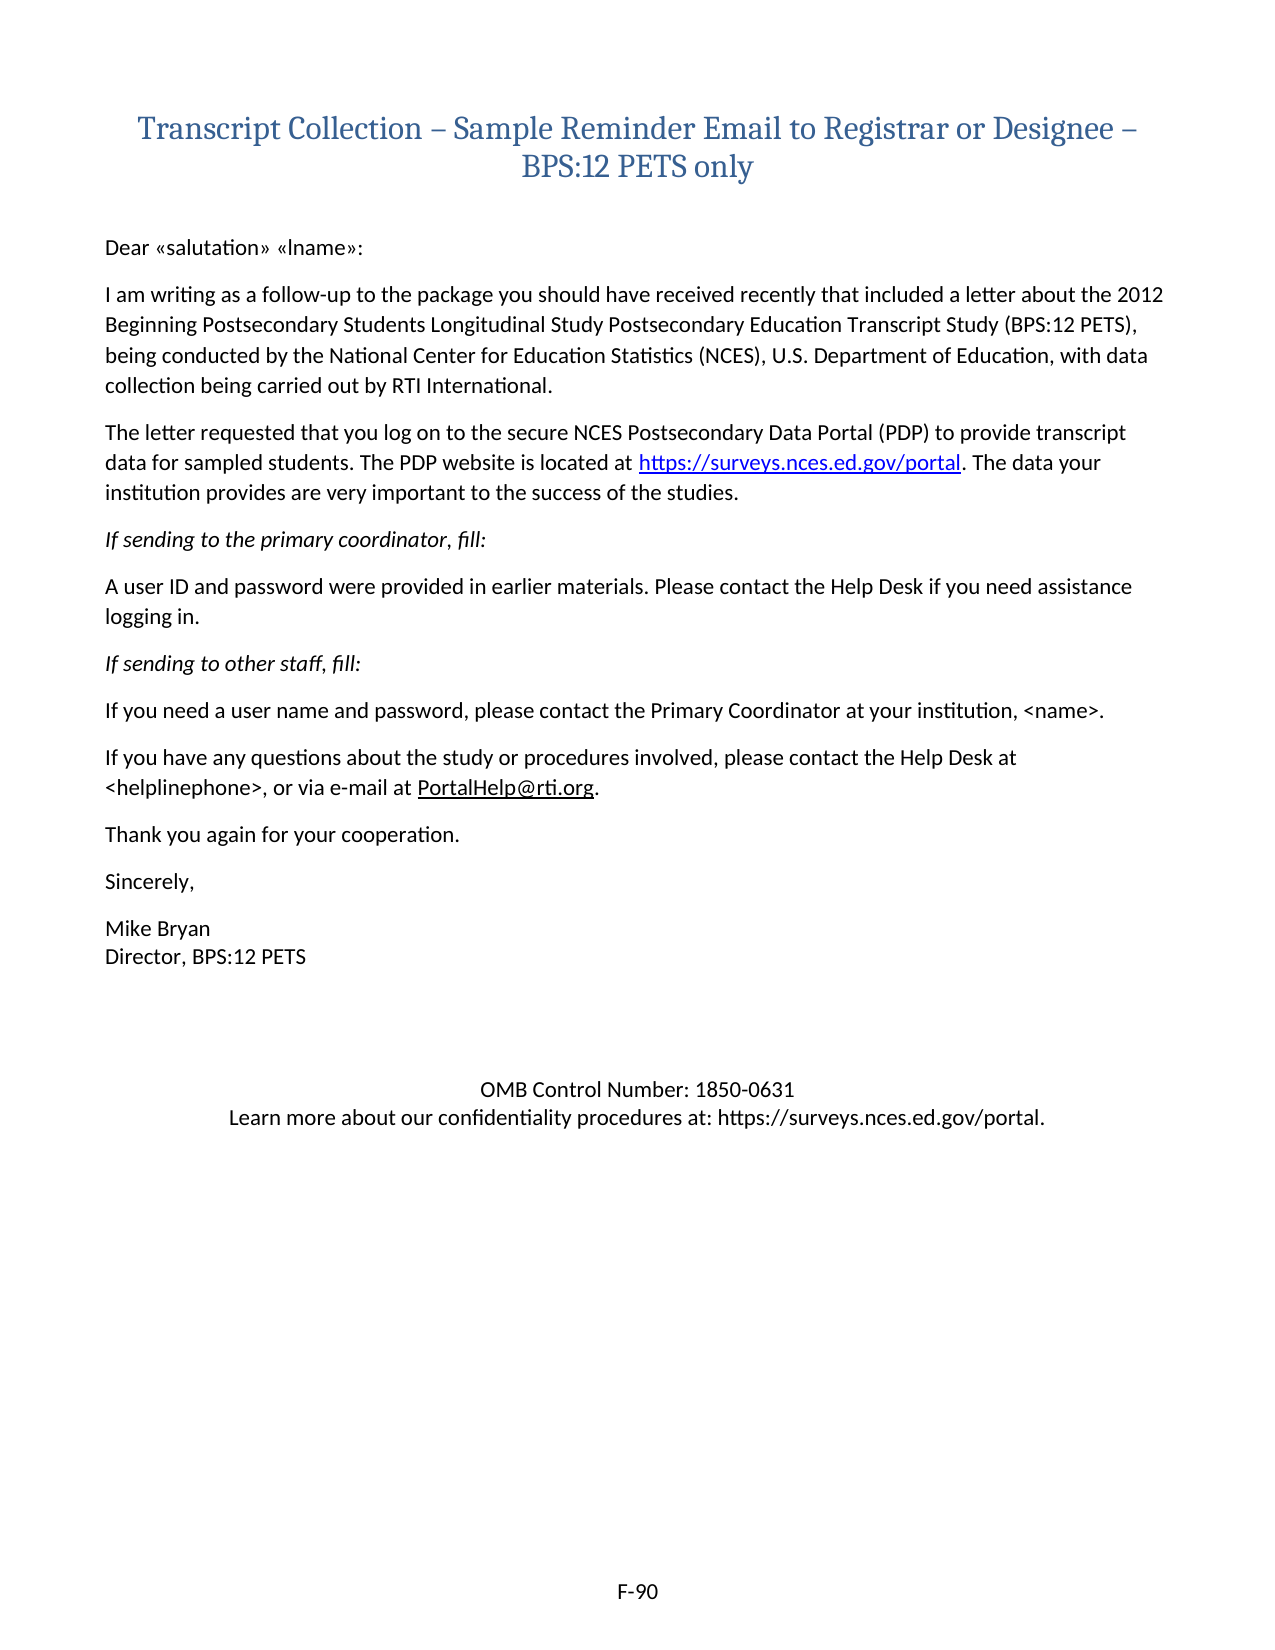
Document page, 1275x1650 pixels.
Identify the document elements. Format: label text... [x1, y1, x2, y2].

subtitle Transcript Collection – Sample Reminder Email to Registrar or Designee – BPS:12 PETS only [105, 109, 1170, 186]
text If you need a user name and password, please contact the Primary Coordinator at your institution, <name>. [105, 696, 1170, 724]
text Thank you again for your cooperation. [105, 820, 1170, 848]
text The letter requested that you log on to the secure NCES Postsecondary Data Portal (PDP) to provide transcript data for sampled students. The PDP website is located at https://surveys.nces.ed.gov/portal. The data your institution provides are very important to the success of the studies. [105, 418, 1170, 506]
text Director, BPS:12 PETS [105, 942, 1170, 970]
text If sending to the primary coordinator, fill: [105, 525, 1170, 553]
text I am writing as a follow-up to the package you should have received recently that included a letter about the 2012 Beginning Postsecondary Students Longitudinal Study Postsecondary Education Transcript Study (BPS:12 PETS), being conducted by the National Center for Education Statistics (NCES), U.S. Department of Education, with data collection being carried out by RTI International. [105, 280, 1170, 399]
text A user ID and password were provided in earlier materials. Please contact the Help Desk if you need assistance logging in. [105, 572, 1170, 630]
text Sincerely, [105, 867, 1170, 895]
text Learn more about our confidentiality procedures at: https://surveys.nces.ed.gov/portal. [105, 1103, 1170, 1131]
text OMB Control Number: 1850-0631 [105, 1075, 1170, 1103]
text If you have any questions about the study or procedures involved, please contact the Help Desk at <helplinephone>, or via e-mail at PortalHelp@rti.org. [105, 743, 1170, 801]
text Mike Bryan [105, 914, 1170, 942]
text If sending to other staff, fill: [105, 649, 1170, 677]
text Dear «salutation» «lname»: [105, 233, 1170, 262]
